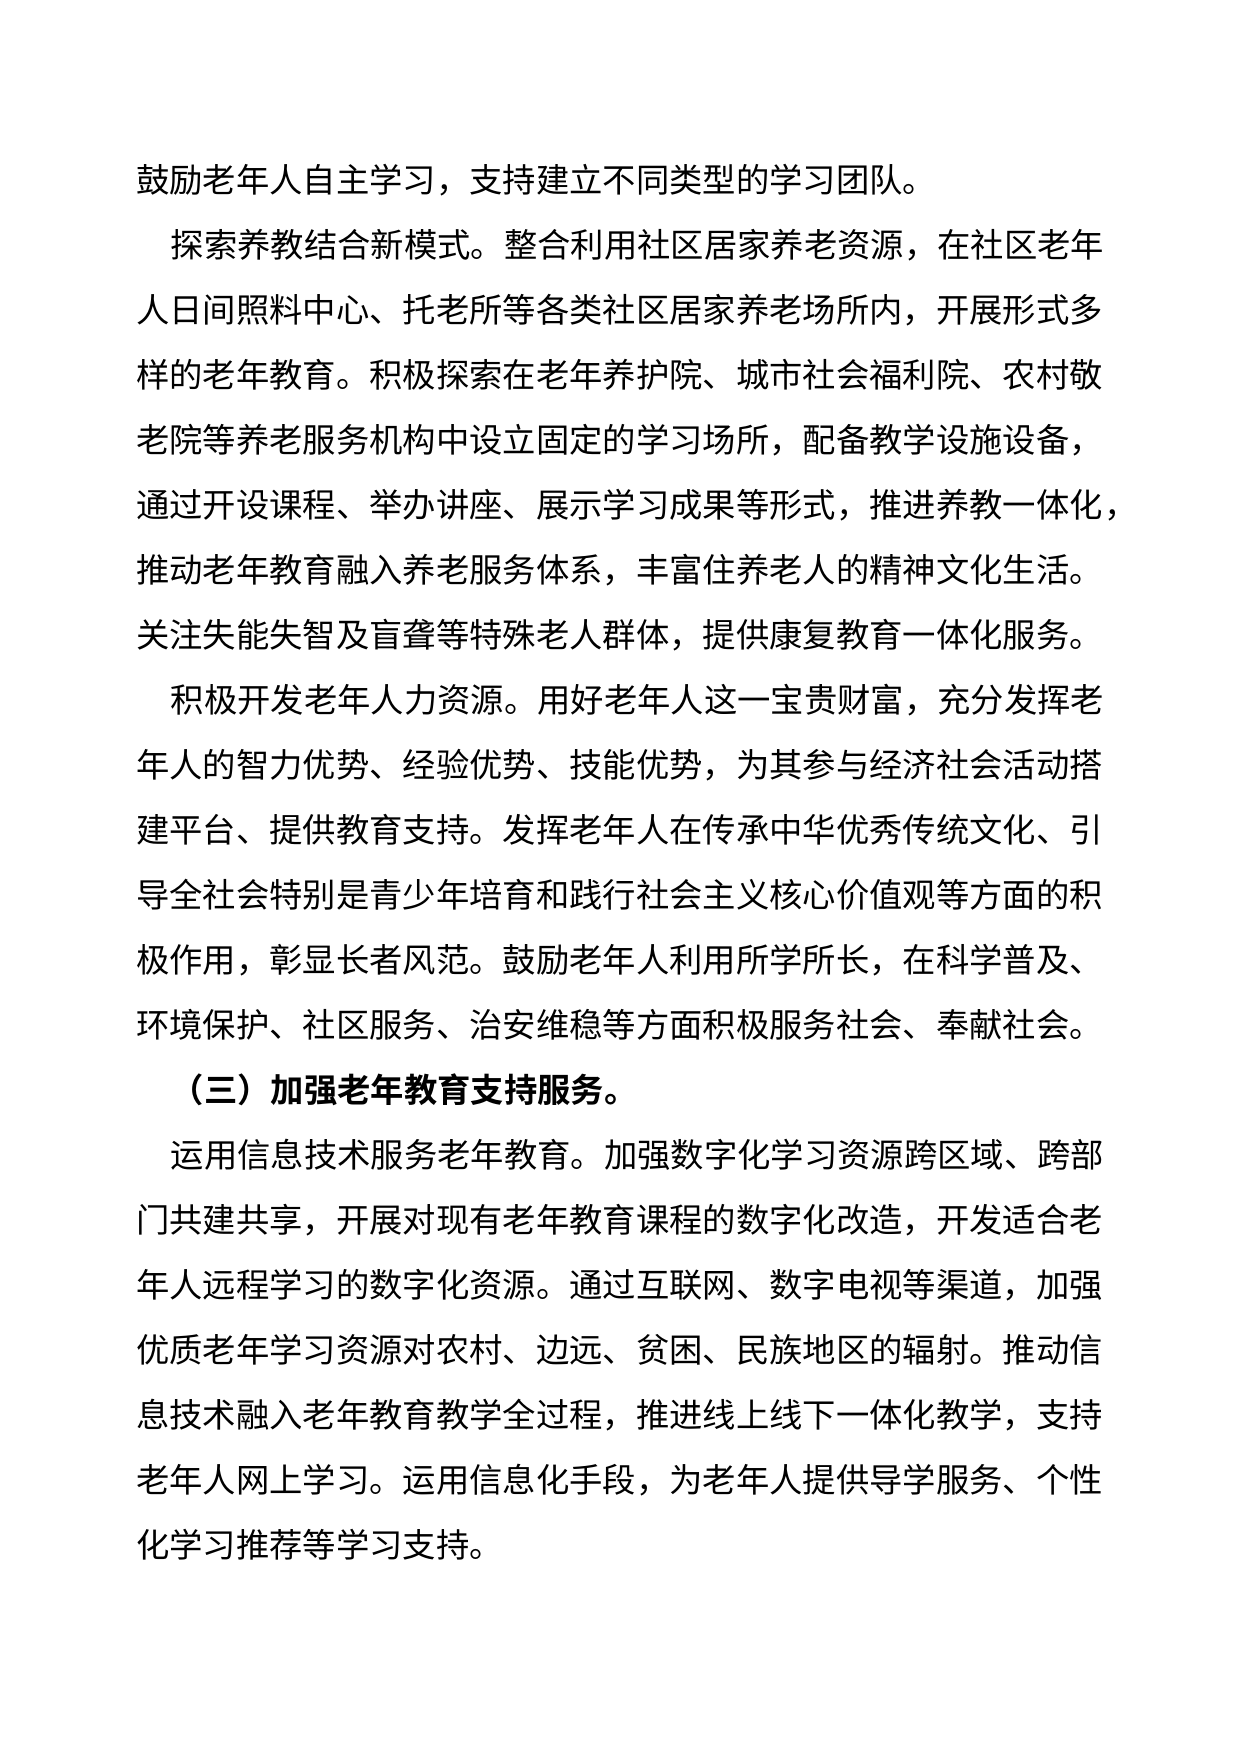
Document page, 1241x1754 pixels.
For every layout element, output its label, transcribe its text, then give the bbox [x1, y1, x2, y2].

text 运用信息技术服务老年教育。加强数字化学习资源跨区域、跨部门共建共享，开展对现有老年教育课程的数字化改造，开发适合老年人远程学习的数字化资源。通过互联网、数字电视等渠道，加强优质老年学习资源对农村、边远、贫困、民族地区的辐射。推动信息技术融入老年教育教学全过程，推进线上线下一体化教学，支持老年人网上学习。运用信息化手段，为老年人提供导学服务、个性化学习推荐等学习支持。 [136, 1121, 1104, 1576]
text 探索养教结合新模式。整合利用社区居家养老资源，在社区老年人日间照料中心、托老所等各类社区居家养老场所内，开展形式多样的老年教育。积极探索在老年养护院、城市社会福利院、农村敬老院等养老服务机构中设立固定的学习场所，配备教学设施设备，通过开设课程、举办讲座、展示学习成果等形式，推进养教一体化，推动老年教育融入养老服务体系，丰富住养老人的精神文化生活。关注失能失智及盲聋等特殊老人群体，提供康复教育一体化服务。 [136, 211, 1104, 666]
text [136, 146, 1104, 211]
text （三）加强老年教育支持服务。 [136, 1056, 1104, 1121]
text 积极开发老年人力资源。用好老年人这一宝贵财富，充分发挥老年人的智力优势、经验优势、技能优势，为其参与经济社会活动搭建平台、提供教育支持。发挥老年人在传承中华优秀传统文化、引导全社会特别是青少年培育和践行社会主义核心价值观等方面的积极作用，彰显长者风范。鼓励老年人利用所学所长，在科学普及、环境保护、社区服务、治安维稳等方面积极服务社会、奉献社会。 [136, 666, 1104, 1056]
